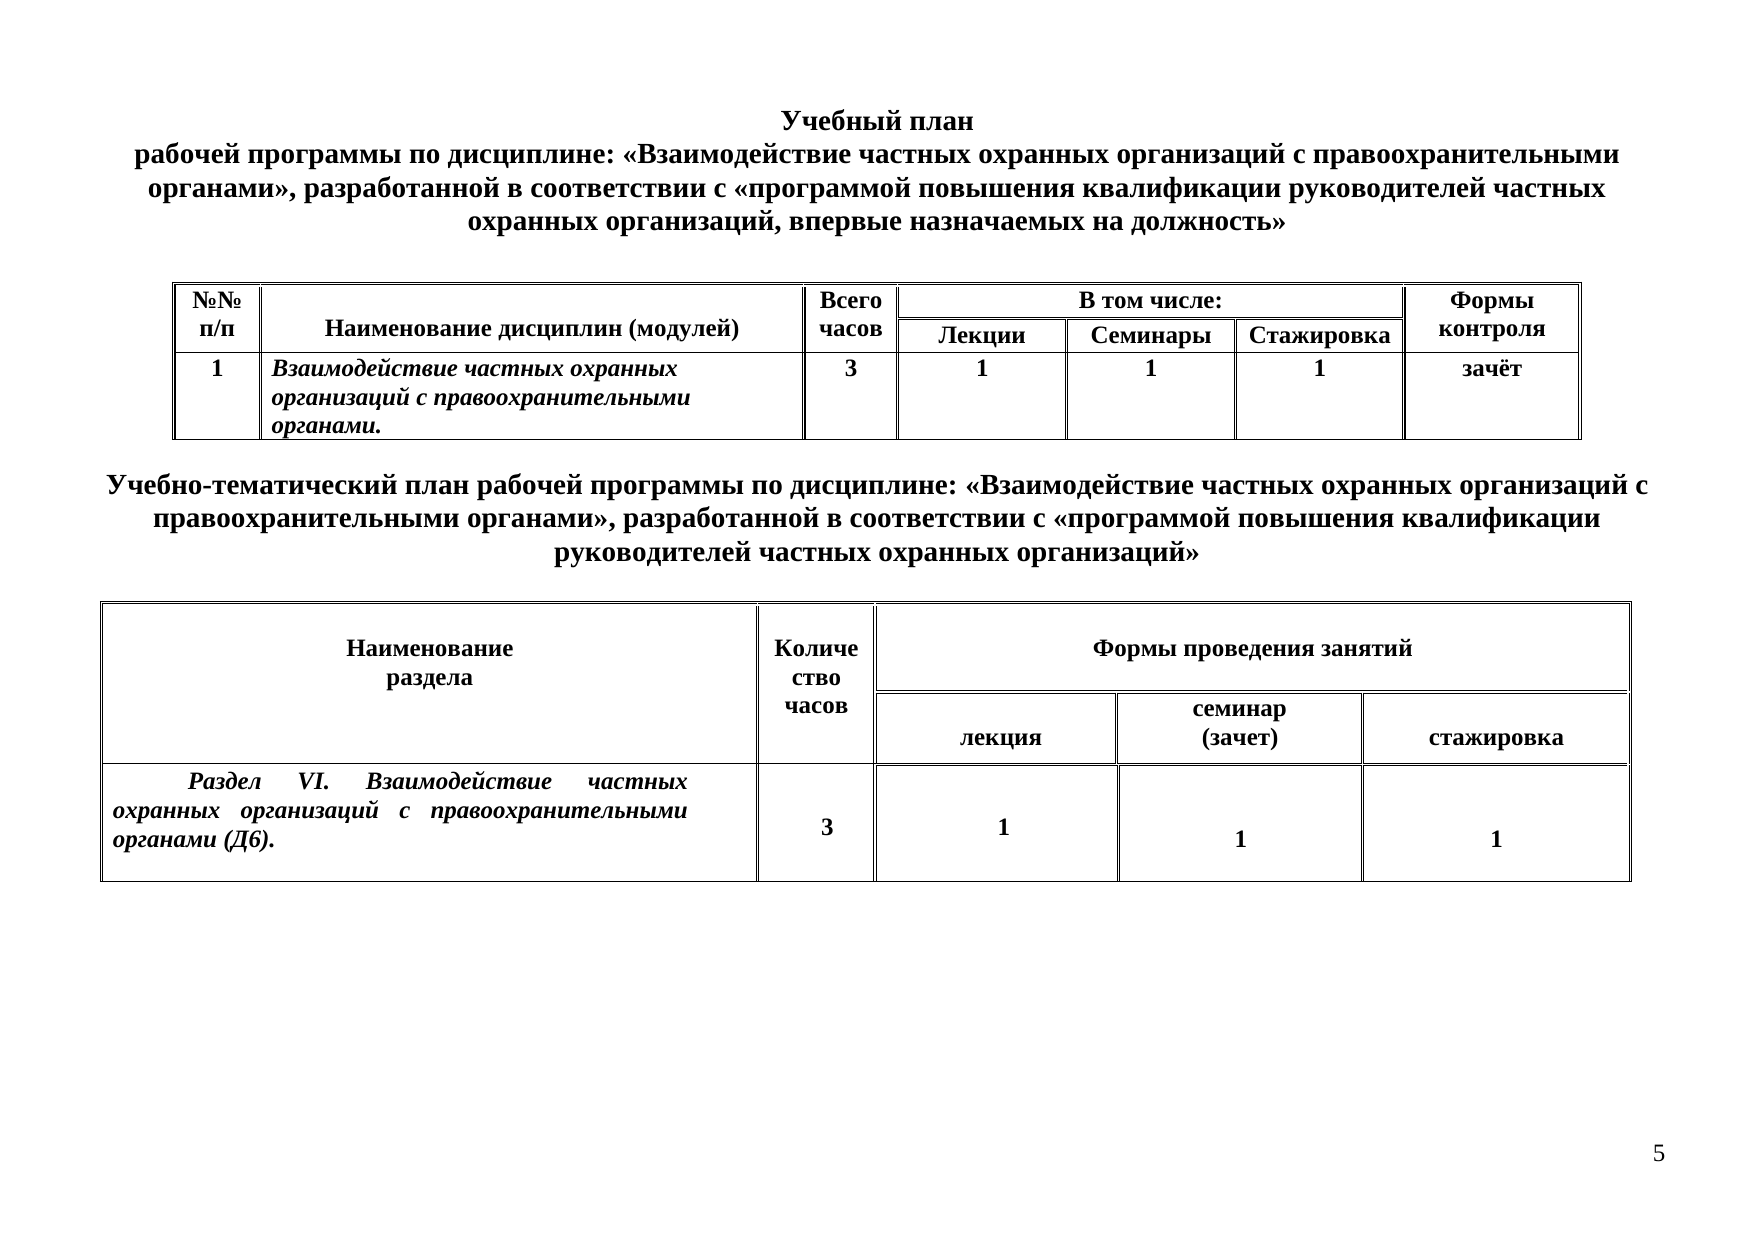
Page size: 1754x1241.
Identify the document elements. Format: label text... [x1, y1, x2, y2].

table_header №№ п/п [176, 285, 260, 352]
text Учебный план [89, 103, 1665, 136]
table_header Количество часов [758, 602, 875, 763]
table_cell 1 [1120, 766, 1361, 881]
table_cell 1 [899, 353, 1065, 439]
table_header Формы проведения занятий [875, 604, 1629, 690]
table_cell 1 [877, 766, 1117, 881]
table_header Формы контроля [1404, 285, 1578, 352]
table_cell Лекции [899, 320, 1065, 352]
table_cell лекция [877, 694, 1115, 763]
table_cell Раздел VI. Взаимодействие частных охранных организаций с правоохранительными органами (Д6). [103, 764, 756, 881]
table_header Наименование раздела [101, 602, 758, 763]
table_cell 1 [176, 353, 259, 439]
table_cell 1 [1237, 353, 1402, 439]
table_cell Семинары [1068, 320, 1234, 352]
table_cell Стажировка [1237, 320, 1402, 352]
table_cell стажировка [1362, 690, 1630, 763]
table_cell Взаимодействие частных охранных организаций с правоохранительными органами. [262, 353, 802, 439]
table_cell 1 [1362, 763, 1630, 881]
table_cell семинар (зачет) [1118, 694, 1361, 763]
table_cell 1 [1068, 353, 1234, 439]
text Учебно-тематический план рабочей программы по дисциплине: «Взаимодействие частных охранных организаций с правоохранительными органами», разработанной в соответствии с «программой повышения квалификации руководителей частных охранных организаций» [89, 467, 1665, 567]
text рабочей программы по дисциплине: «Взаимодействие частных охранных организаций с правоохранительными органами», разработанной в соответствии с «программой повышения квалификации руководителей частных охранных организаций, впервые назначаемых на должность» [89, 136, 1665, 237]
table_header В том числе: [898, 283, 1404, 317]
table_cell зачёт [1406, 353, 1578, 439]
table_cell 3 [759, 764, 873, 881]
table_header Всего часов [804, 283, 898, 352]
table_header Наименование дисциплин (модулей) [260, 283, 804, 352]
table_cell 3 [806, 353, 896, 439]
